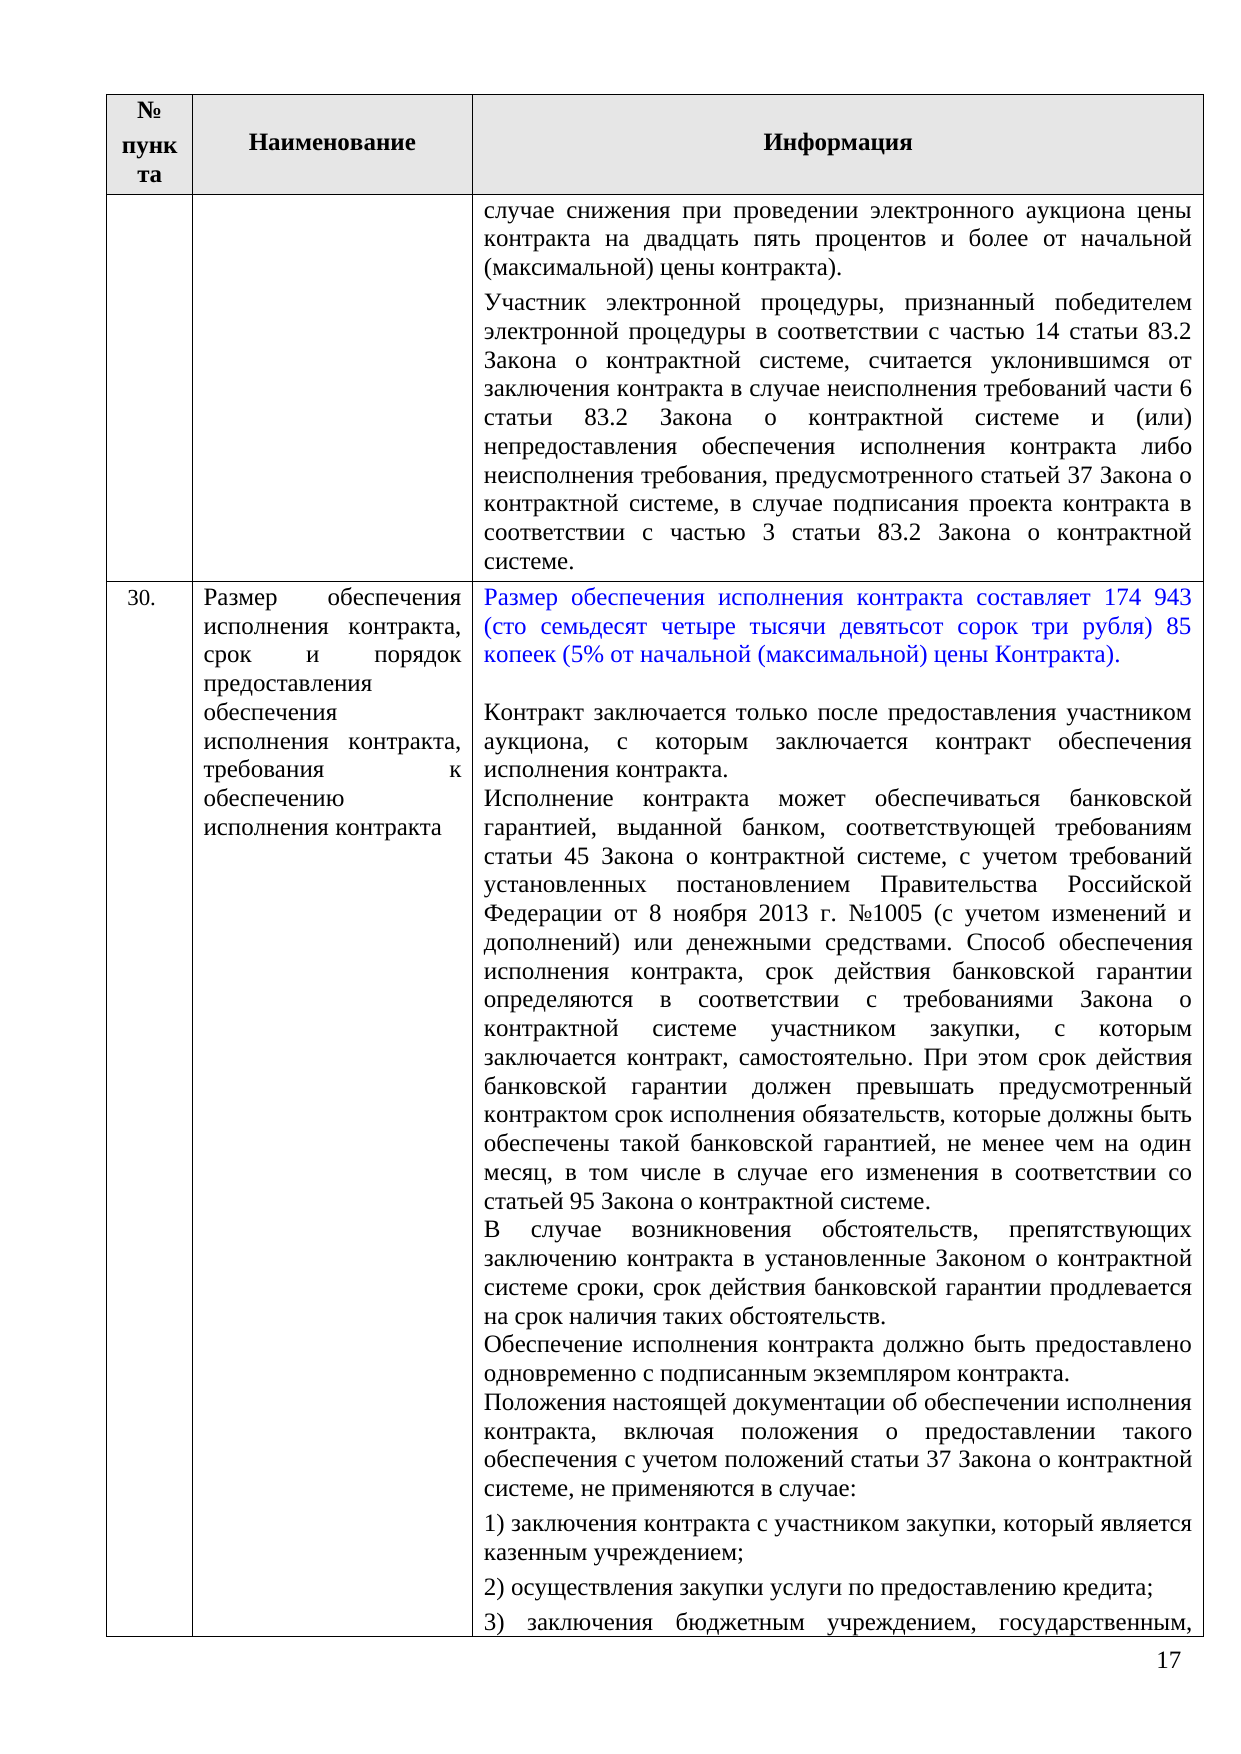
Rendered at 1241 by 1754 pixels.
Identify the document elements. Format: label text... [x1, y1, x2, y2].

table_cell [193, 195, 472, 581]
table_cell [193, 582, 472, 1636]
table_cell [107, 195, 192, 581]
table_cell [107, 582, 192, 1636]
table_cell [473, 582, 1203, 1636]
table_header Наименование [193, 95, 472, 194]
table_header № пункта [107, 95, 192, 194]
table_header Информация [473, 95, 1203, 194]
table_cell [473, 195, 1203, 581]
